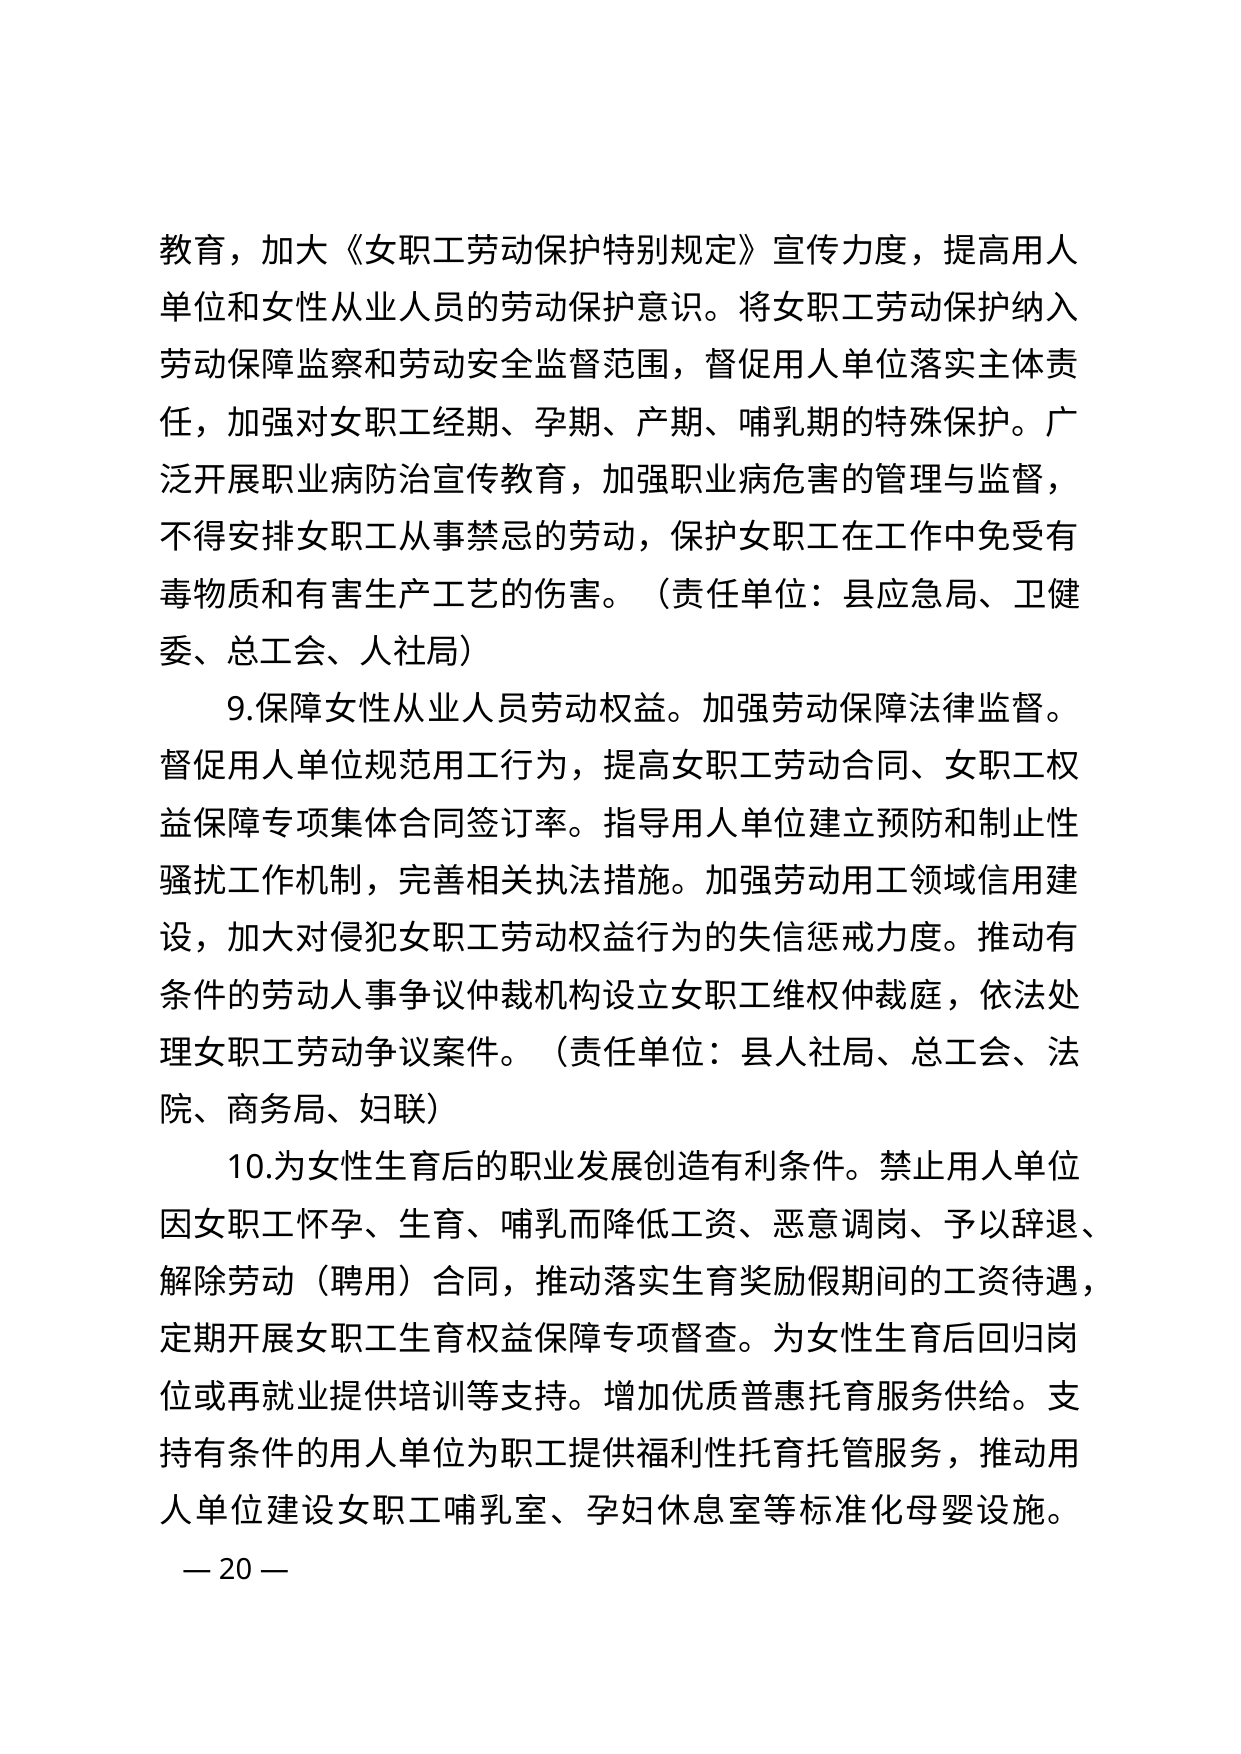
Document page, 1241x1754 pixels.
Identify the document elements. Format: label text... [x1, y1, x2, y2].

text 9.保障女性从业人员劳动权益。加强劳动保障法律监督。督促用人单位规范用工行为，提高女职工劳动合同、女职工权益保障专项集体合同签订率。指导用人单位建立预防和制止性骚扰工作机制，完善相关执法措施。加强劳动用工领域信用建设，加大对侵犯女职工劳动权益行为的失信惩戒力度。推动有条件的劳动人事争议仲裁机构设立女职工维权仲裁庭，依法处理女职工劳动争议案件。（责任单位：县人社局、总工会、法院、商务局、妇联） [159, 673, 1081, 1131]
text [159, 1131, 1081, 1532]
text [159, 214, 1081, 673]
